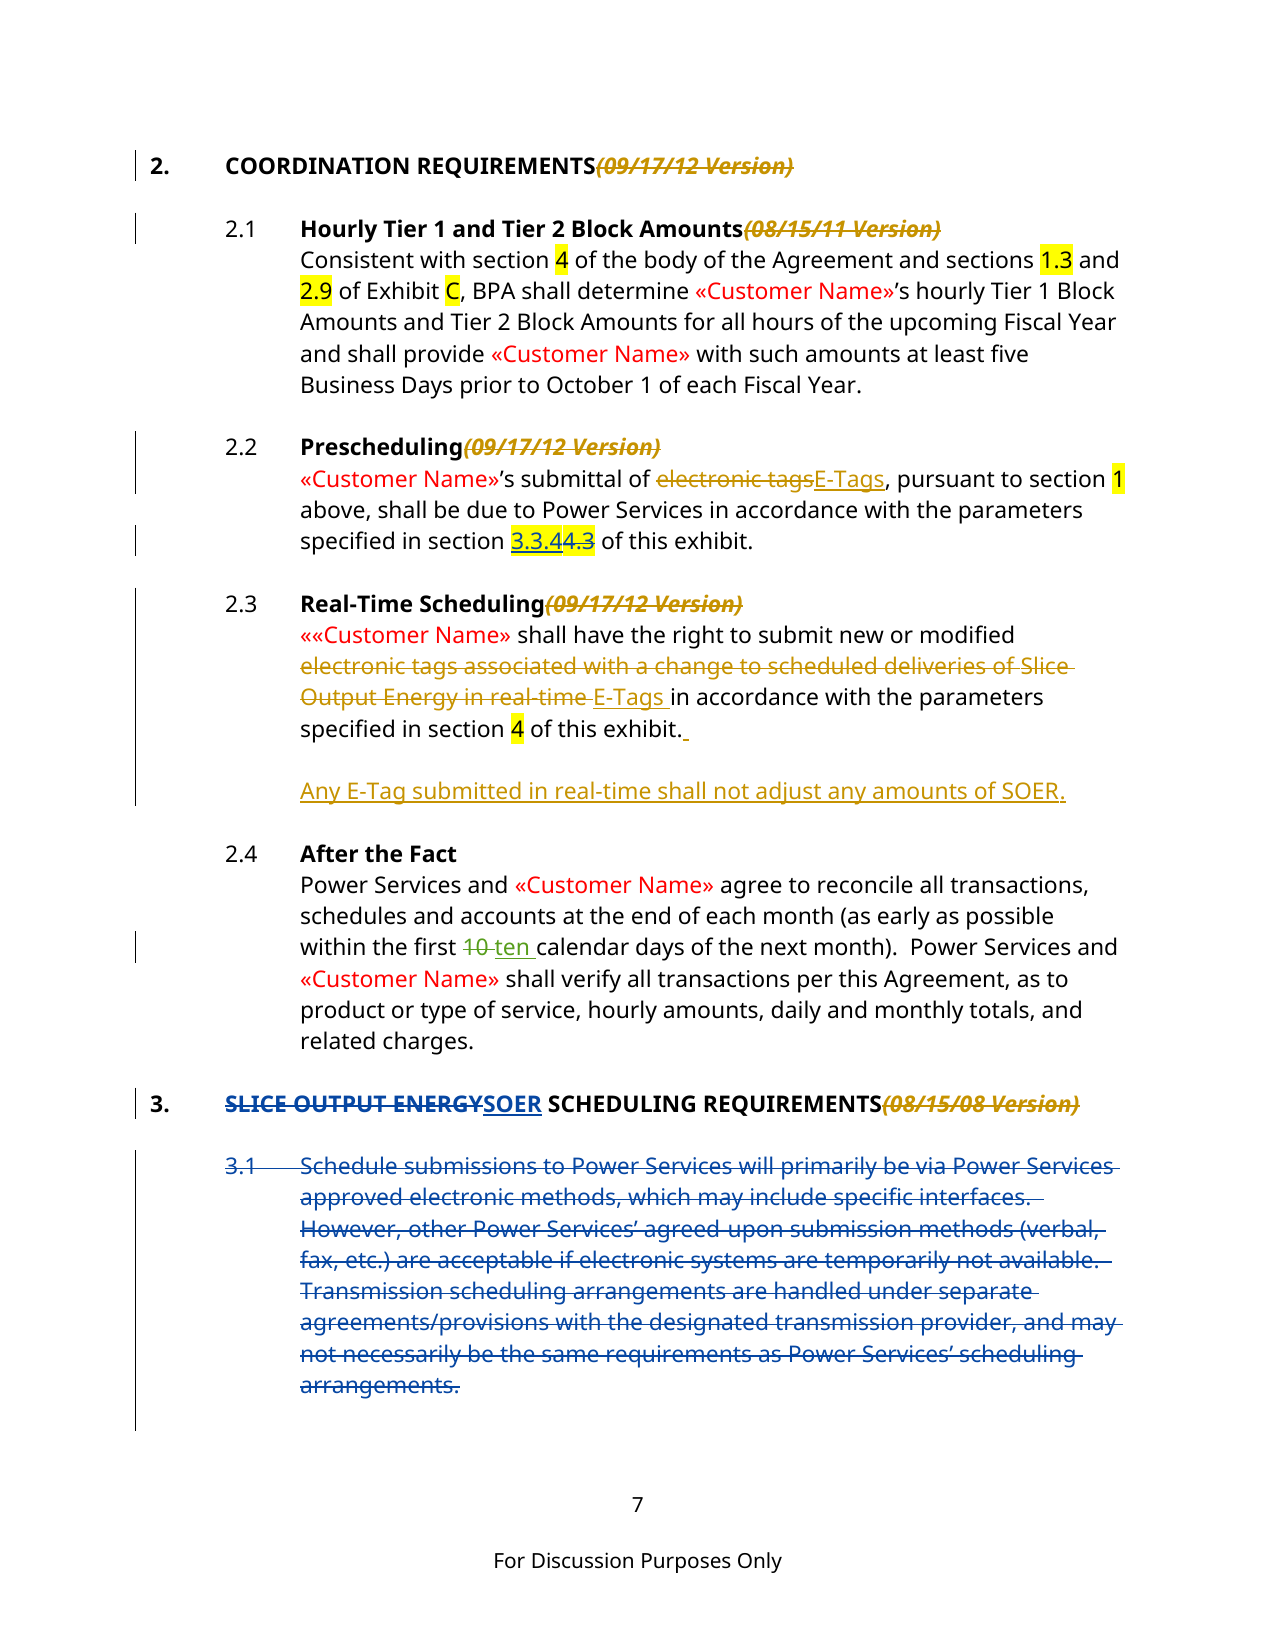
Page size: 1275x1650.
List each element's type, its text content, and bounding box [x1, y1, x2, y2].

text 2.2 Prescheduling [225, 431, 1125, 462]
text ««Customer Name» shall have the right to submit new or modified in accordance with the parameters specified in section 4 of this exhibit. [300, 619, 1125, 744]
text 2.1 Hourly Tier 1 and Tier 2 Block Amounts [225, 212, 1125, 244]
text 2.4 After the Fact [225, 837, 1125, 869]
text 2. COORDINATION REQUIREMENTS [150, 150, 1125, 181]
text «Customer Name»’s submittal of , pursuant to section 1 above, shall be due to Power Services in accordance with the parameters specified in section of this exhibit. [300, 462, 1125, 556]
text Consistent with section 4 of the body of the Agreement and sections 1.3 and 2.9 of Exhibit C, BPA shall determine «Customer Name»’s hourly Tier 1 Block Amounts and Tier 2 Block Amounts for all hours of the upcoming Fiscal Year and shall provide «Customer Name» with such amounts at least five Business Days prior to October 1 of each Fiscal Year. [300, 244, 1125, 400]
text 3. SCHEDULING REQUIREMENTS [150, 1087, 1125, 1119]
text 2.3 Real-Time Scheduling [225, 587, 1125, 619]
text Power Services and «Customer Name» agree to reconcile all transactions, schedules and accounts at the end of each month (as early as possible within the first calendar days of the next month). Power Services and «Customer Name» shall verify all transactions per this Agreement, as to product or type of service, hourly amounts, daily and monthly totals, and related charges. [300, 869, 1125, 1056]
